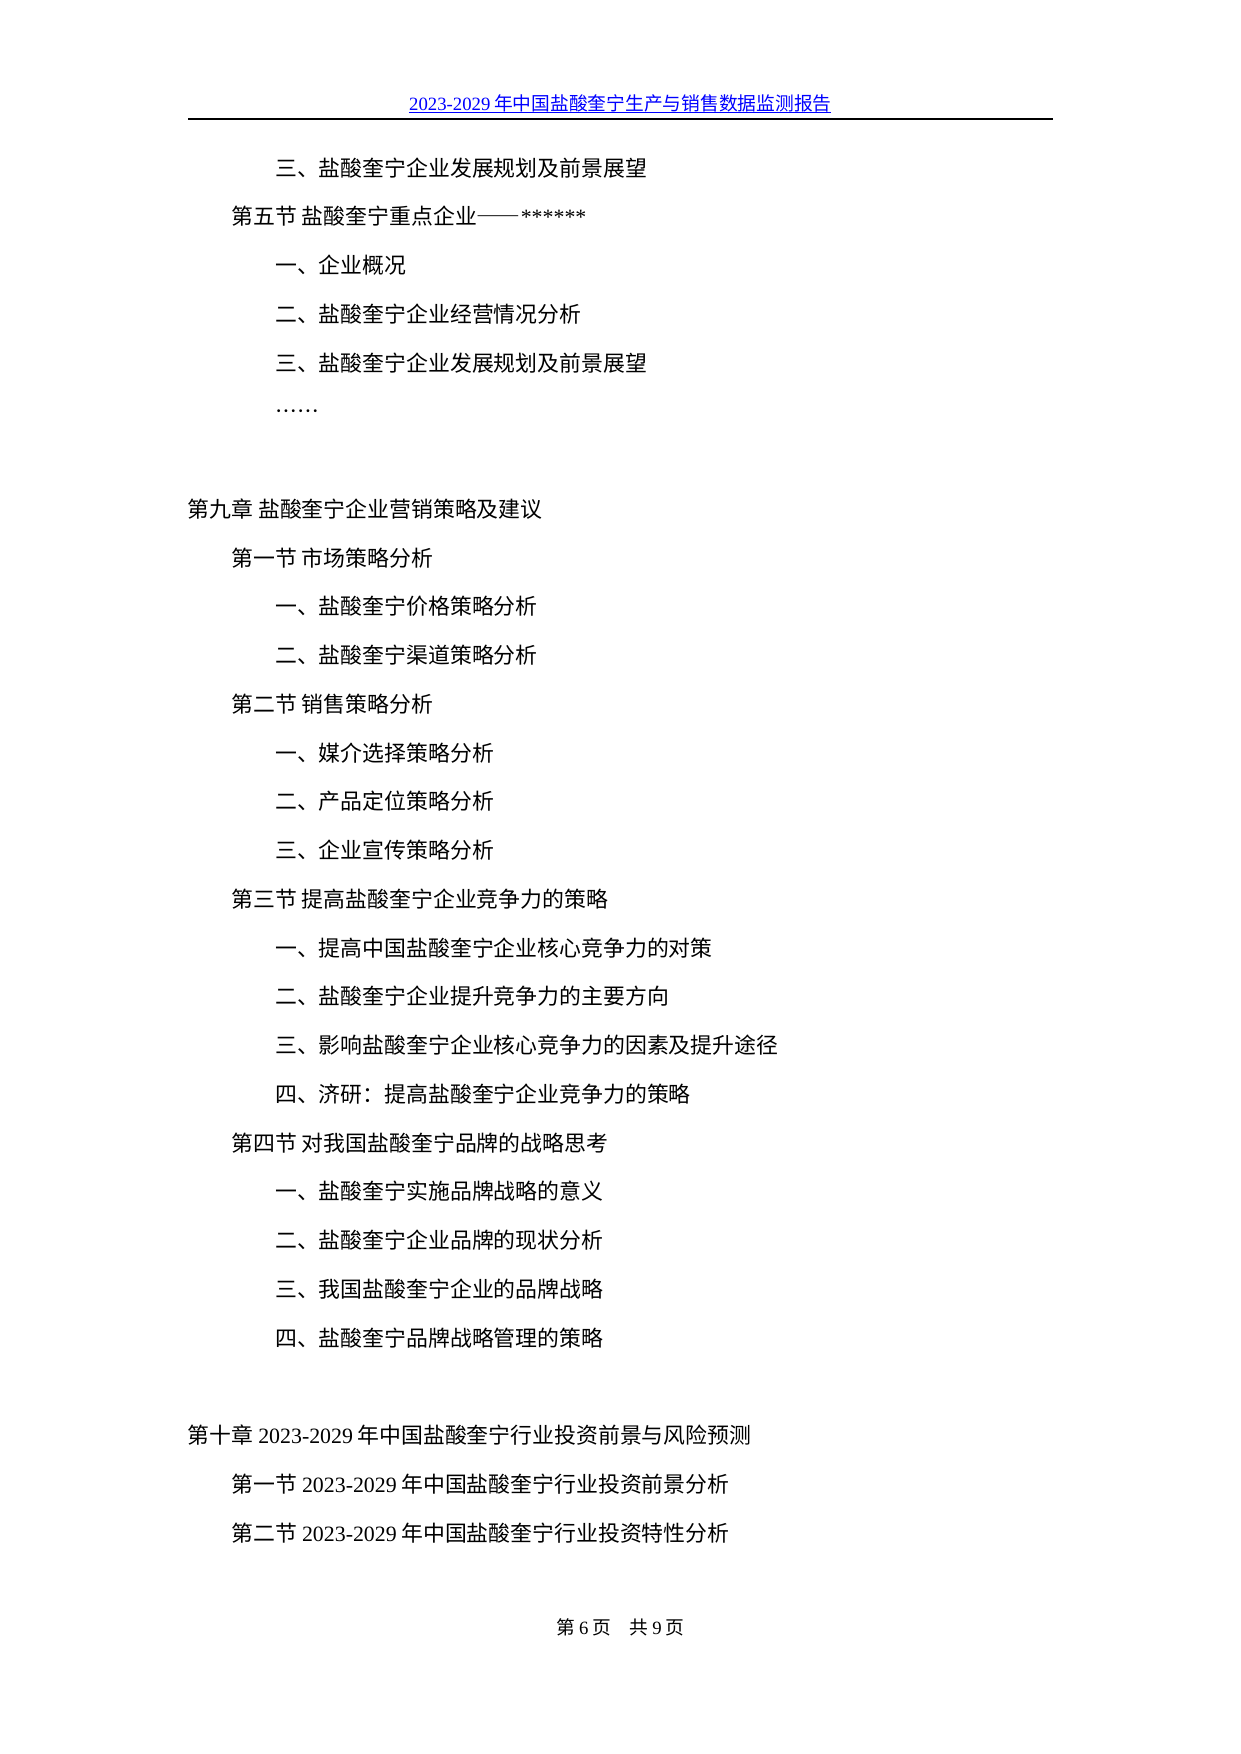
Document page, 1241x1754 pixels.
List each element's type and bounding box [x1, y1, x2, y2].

text [187, 150, 1053, 1548]
